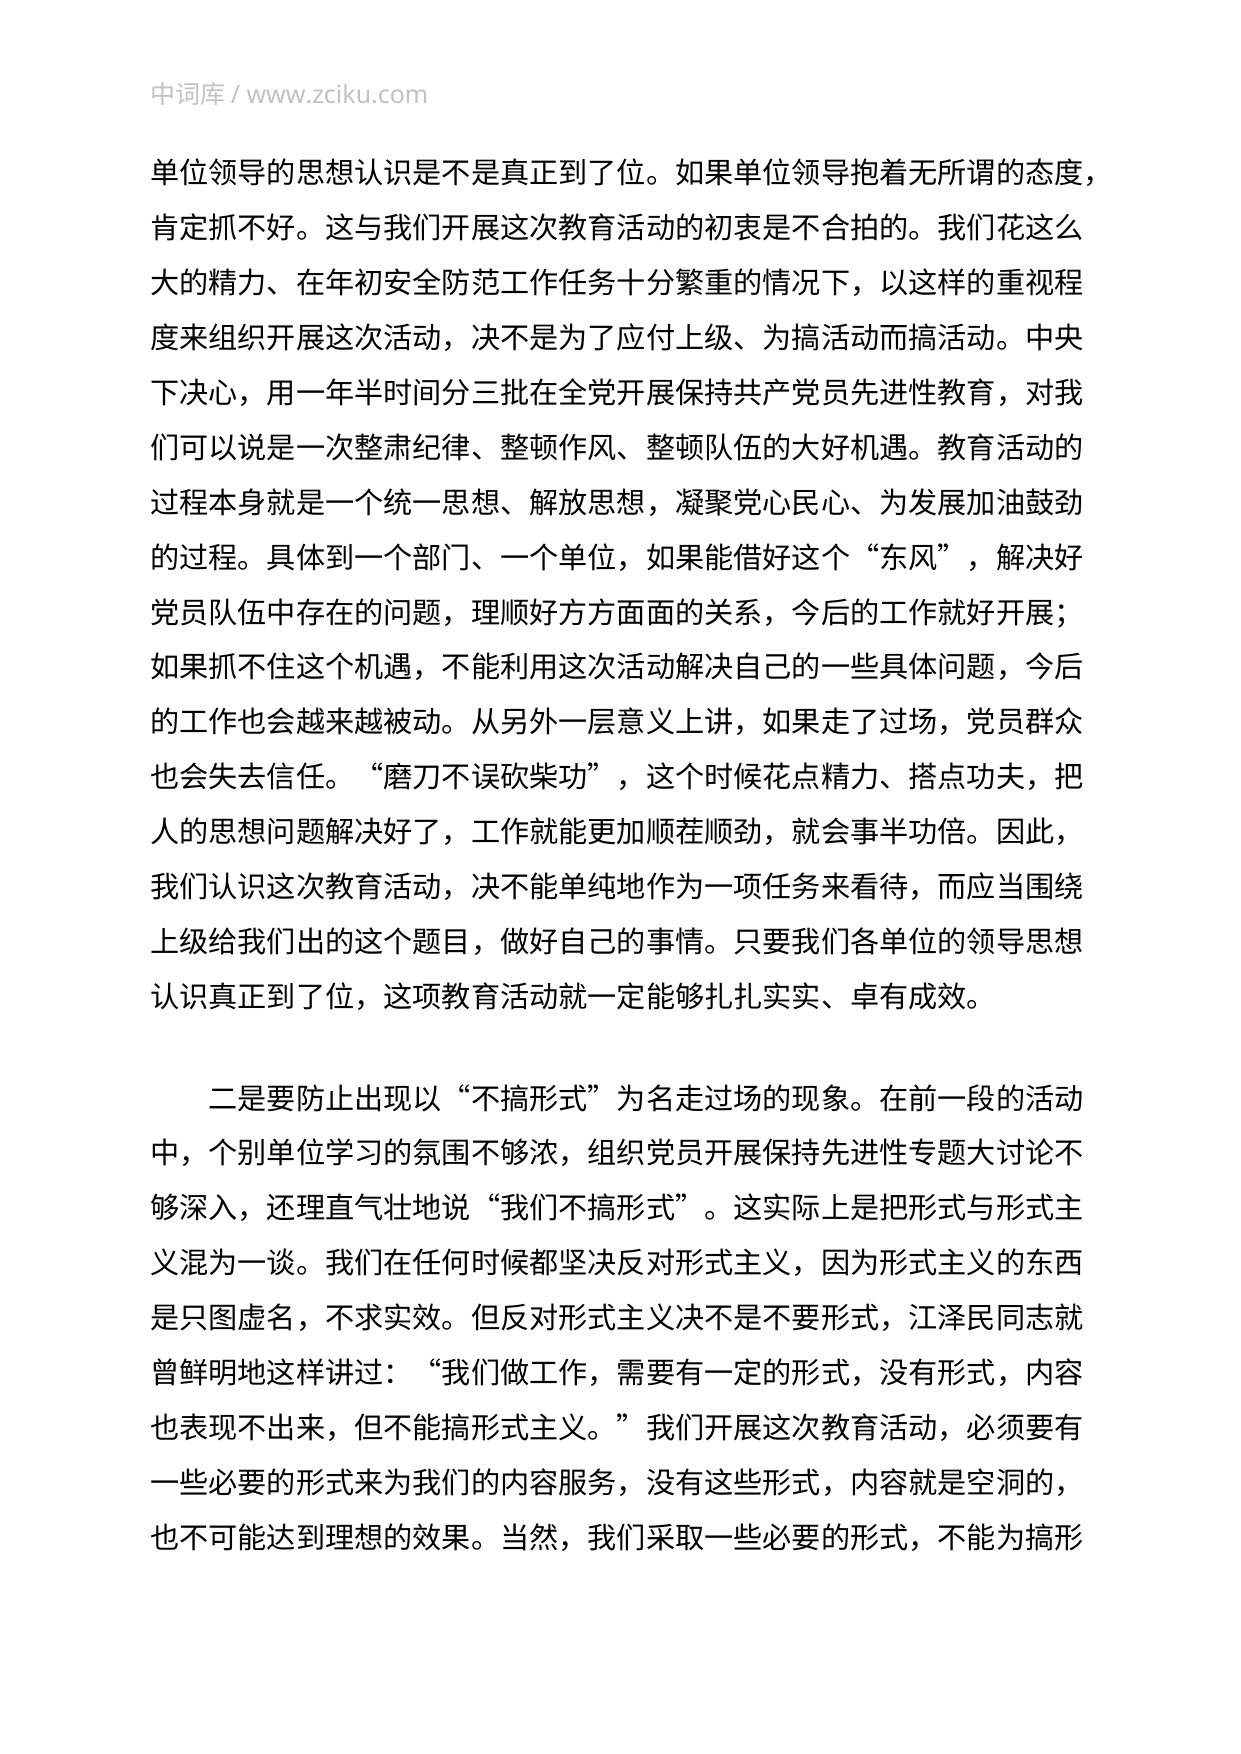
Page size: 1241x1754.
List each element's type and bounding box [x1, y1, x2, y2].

text [150, 150, 1090, 1016]
text [150, 1075, 1090, 1557]
